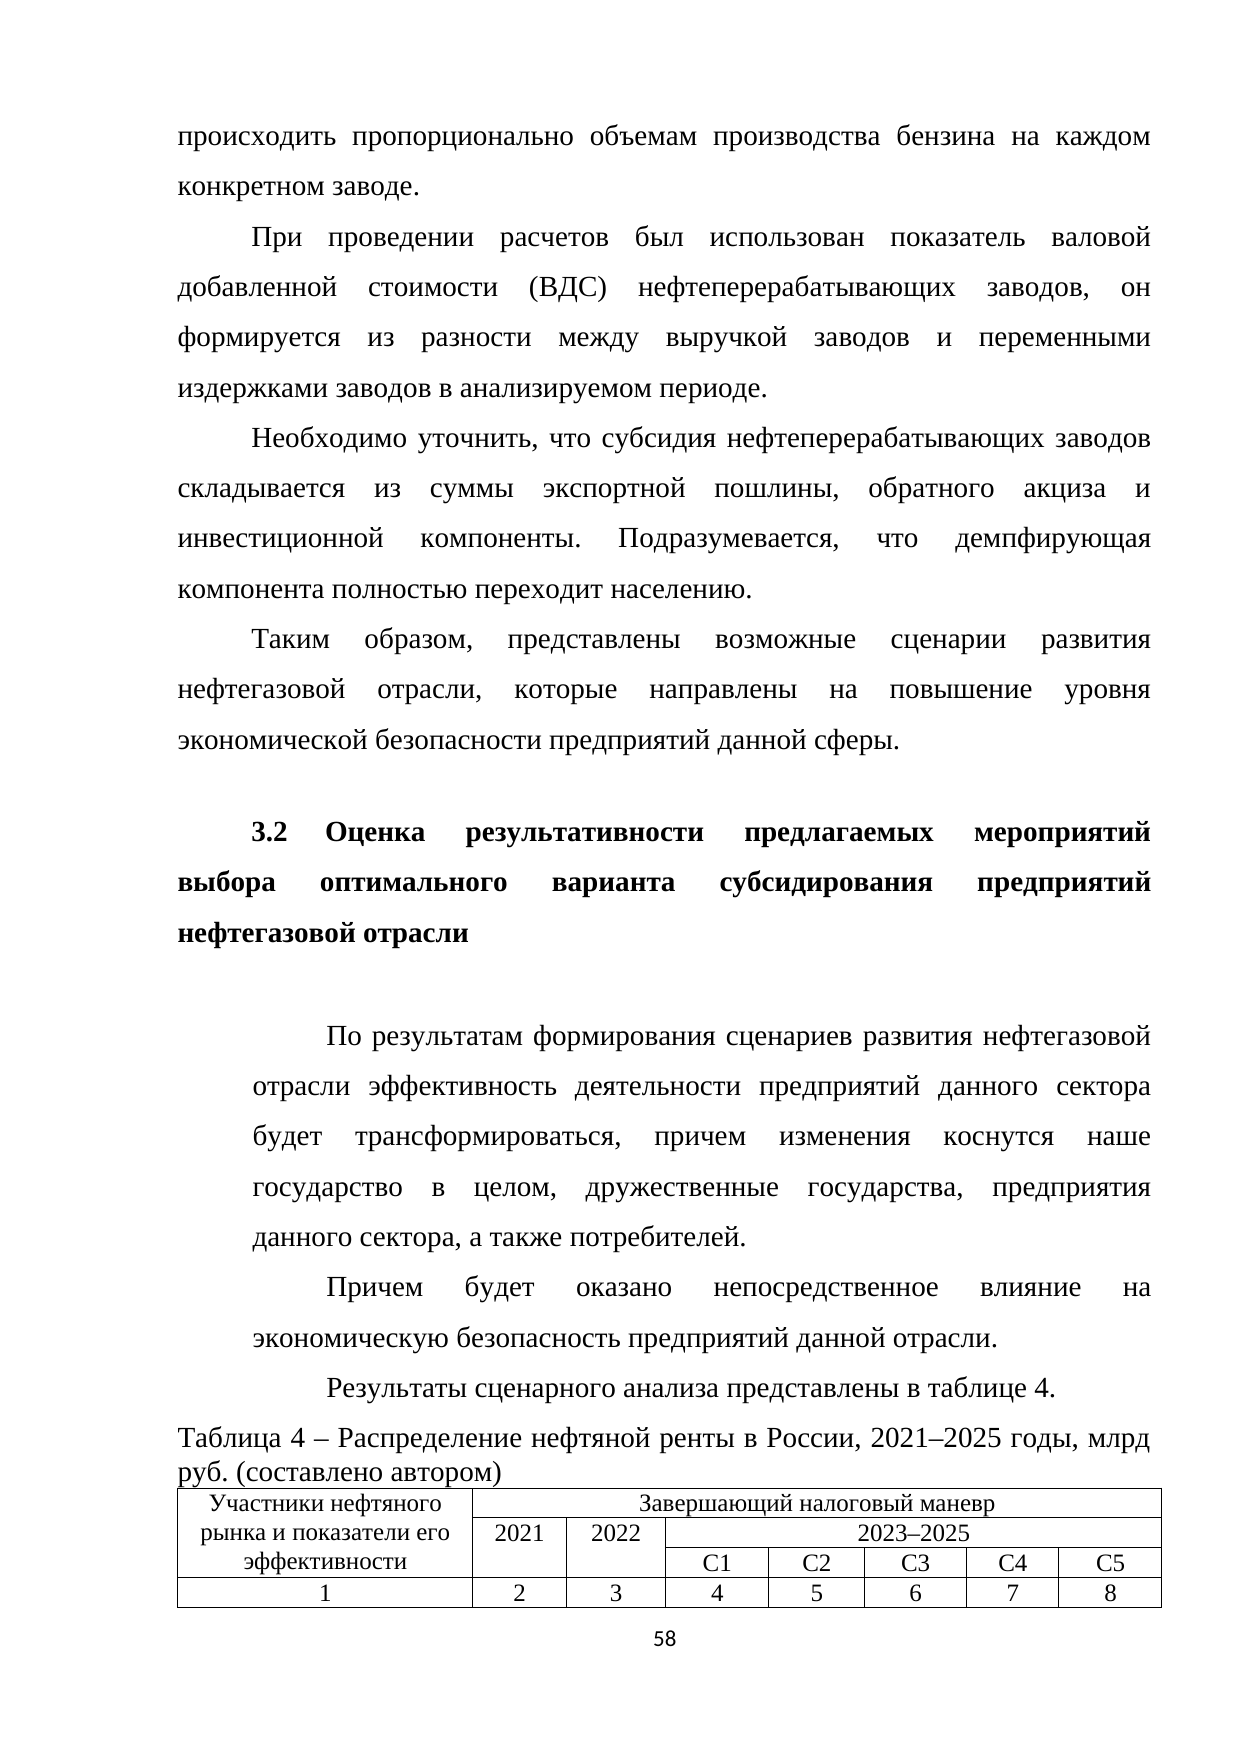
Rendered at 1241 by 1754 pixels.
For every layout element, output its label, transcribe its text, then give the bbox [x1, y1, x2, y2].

table_cell С3 [865, 1548, 966, 1577]
table_cell 2021 [473, 1518, 566, 1577]
text Результаты сценарного анализа представлены в таблице 4. [252, 1370, 1152, 1404]
list Таким образом, представлены возможные сценарии развития нефтегазовой отрасли, которые направлены на повышение уровня экономической безопасности предприятий данной сферы. [177, 621, 1152, 755]
table_cell 8 [1059, 1578, 1161, 1607]
text По результатам формирования сценариев развития нефтегазовой отрасли эффективность деятельности предприятий данного сектора будет трансформироваться, причем изменения коснутся наше государство в целом, дружественные государства, предприятия данного сектора, а также потребителей. [252, 1018, 1152, 1253]
table_cell С4 [967, 1548, 1058, 1577]
table_cell С5 [1059, 1548, 1161, 1577]
table_cell 4 [666, 1578, 768, 1607]
table_cell 7 [967, 1578, 1058, 1607]
table_cell 3 [567, 1578, 665, 1607]
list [177, 118, 1152, 202]
table_header Завершающий налоговый маневр [473, 1489, 1161, 1517]
subtitle Оценка результативности предлагаемых мероприятий выбора оптимального варианта субсидирования предприятий нефтегазовой отрасли [177, 814, 1152, 948]
list Необходимо уточнить, что субсидия нефтеперерабатывающих заводов складывается из суммы экспортной пошлины, обратного акциза и инвестиционной компоненты. Подразумевается, что демпфирующая компонента полностью переходит населению. [177, 420, 1152, 604]
table_cell 5 [769, 1578, 864, 1607]
table_cell С2 [769, 1548, 864, 1577]
list При проведении расчетов был использован показатель валовой добавленной стоимости (ВДС) нефтеперерабатывающих заводов, он формируется из разности между выручкой заводов и переменными издержками заводов в анализируемом периоде. [177, 219, 1152, 403]
text Причем будет оказано непосредственное влияние на экономическую безопасность предприятий данной отрасли. [252, 1269, 1152, 1353]
table_cell С1 [666, 1548, 768, 1577]
table_header Участники нефтяного рынка и показатели его эффективности [178, 1489, 472, 1577]
table_cell 2022 [567, 1518, 665, 1577]
text Таблица 4 – Распределение нефтяной ренты в России, 2021–2025 годы, млрд руб. (составлено автором) [177, 1420, 1152, 1487]
table_cell 6 [865, 1578, 966, 1607]
table_cell 1 [178, 1578, 472, 1607]
table_cell 2 [473, 1578, 566, 1607]
table_cell 2023–2025 [666, 1518, 1161, 1547]
